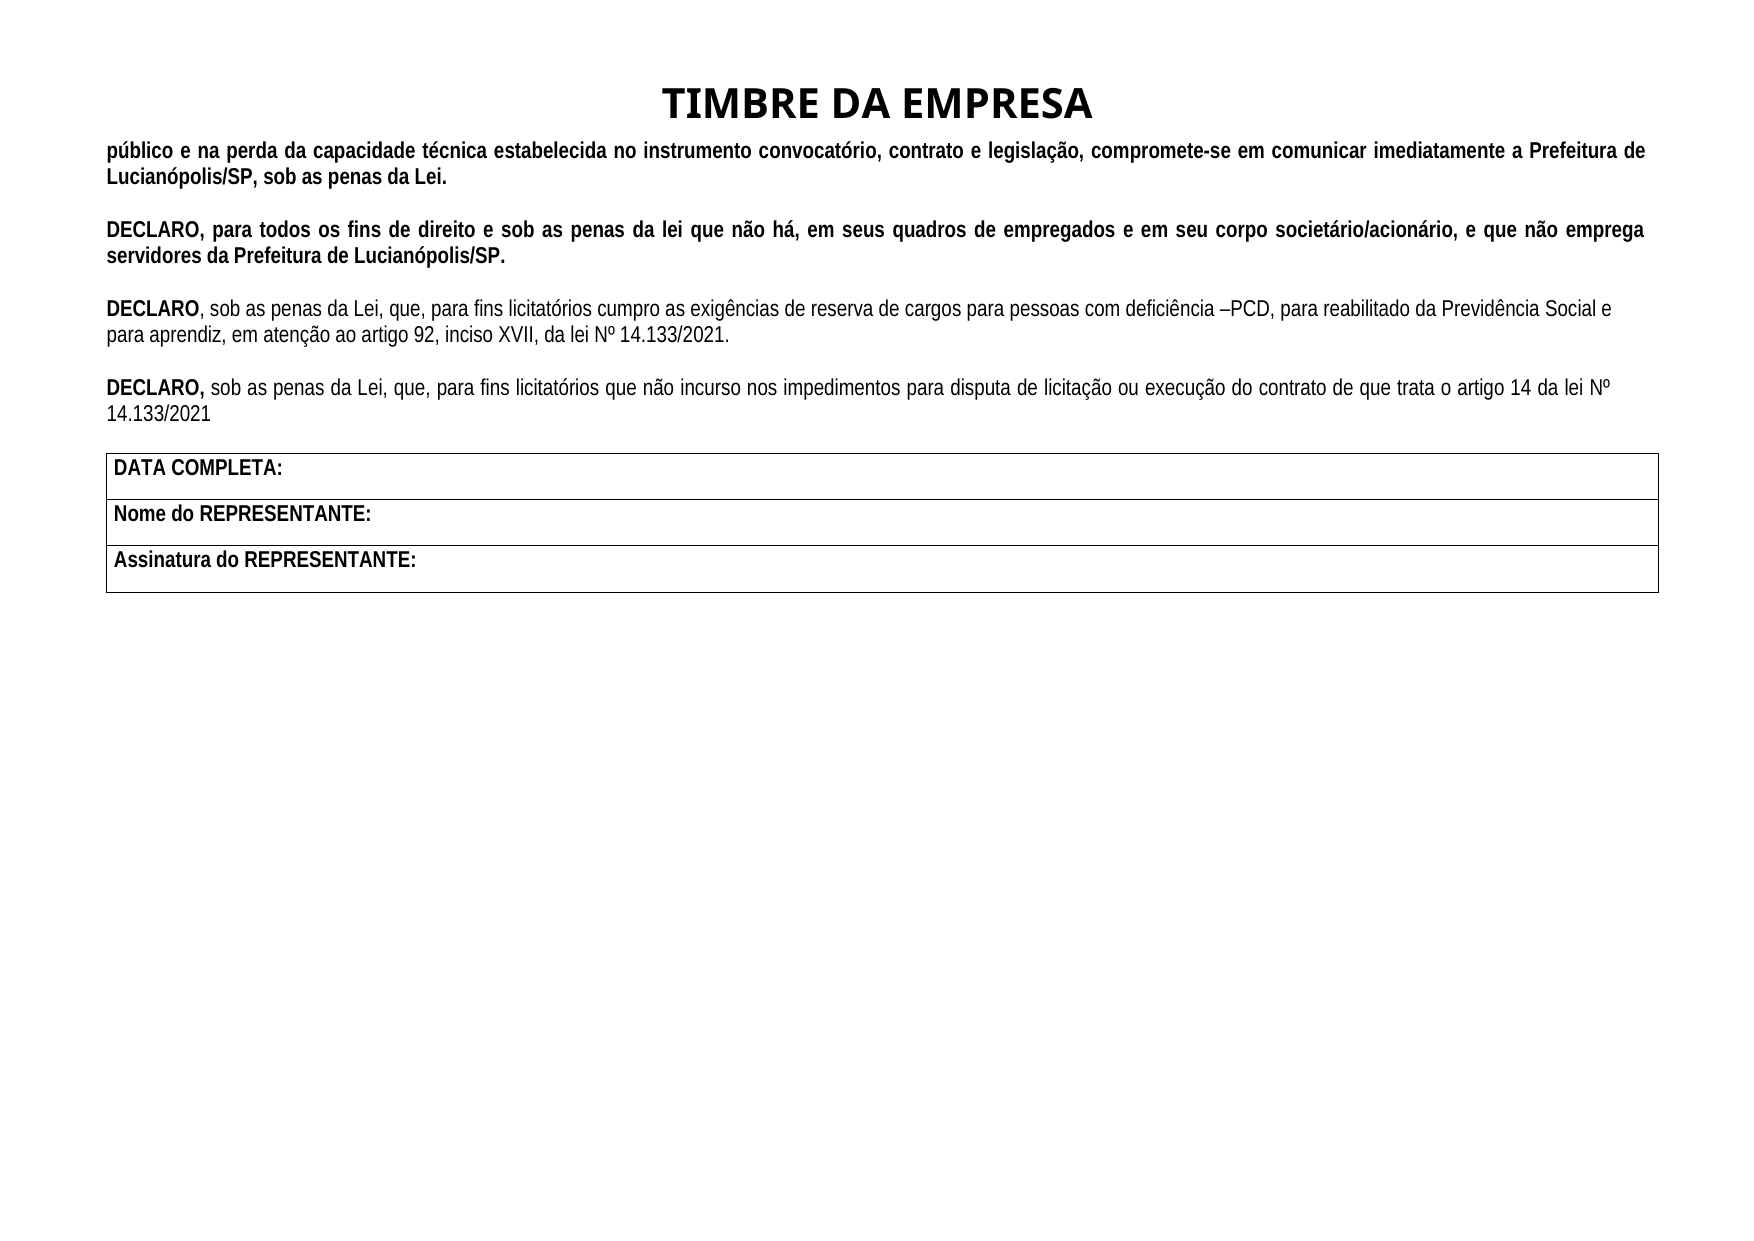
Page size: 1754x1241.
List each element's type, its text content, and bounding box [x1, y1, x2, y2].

table_cell Assinatura do REPRESENTANTE: [107, 546, 1658, 592]
table_header DATA COMPLETA: [107, 454, 1658, 499]
text DECLARO, para todos os fins de direito e sob as penas da lei que não há, em seus quadros de empregados e em seu corpo societário/acionário, e que não emprega servidores da Prefeitura de Lucianópolis/SP. [106, 216, 1648, 269]
table_cell Nome do REPRESENTANTE: [107, 500, 1658, 545]
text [106, 137, 1648, 189]
text DECLARO, sob as penas da Lei, que, para fins licitatórios cumpro as exigências de reserva de cargos para pessoas com deficiência –PCD, para reabilitado da Previdência Social e para aprendiz, em atenção ao artigo 92, inciso XVII, da lei Nº 14.133/2021. [106, 295, 1613, 348]
text DECLARO, sob as penas da Lei, que, para fins licitatórios que não incurso nos impedimentos para disputa de licitação ou execução do contrato de que trata o artigo 14 da lei Nº 14.133/2021 [106, 374, 1613, 427]
